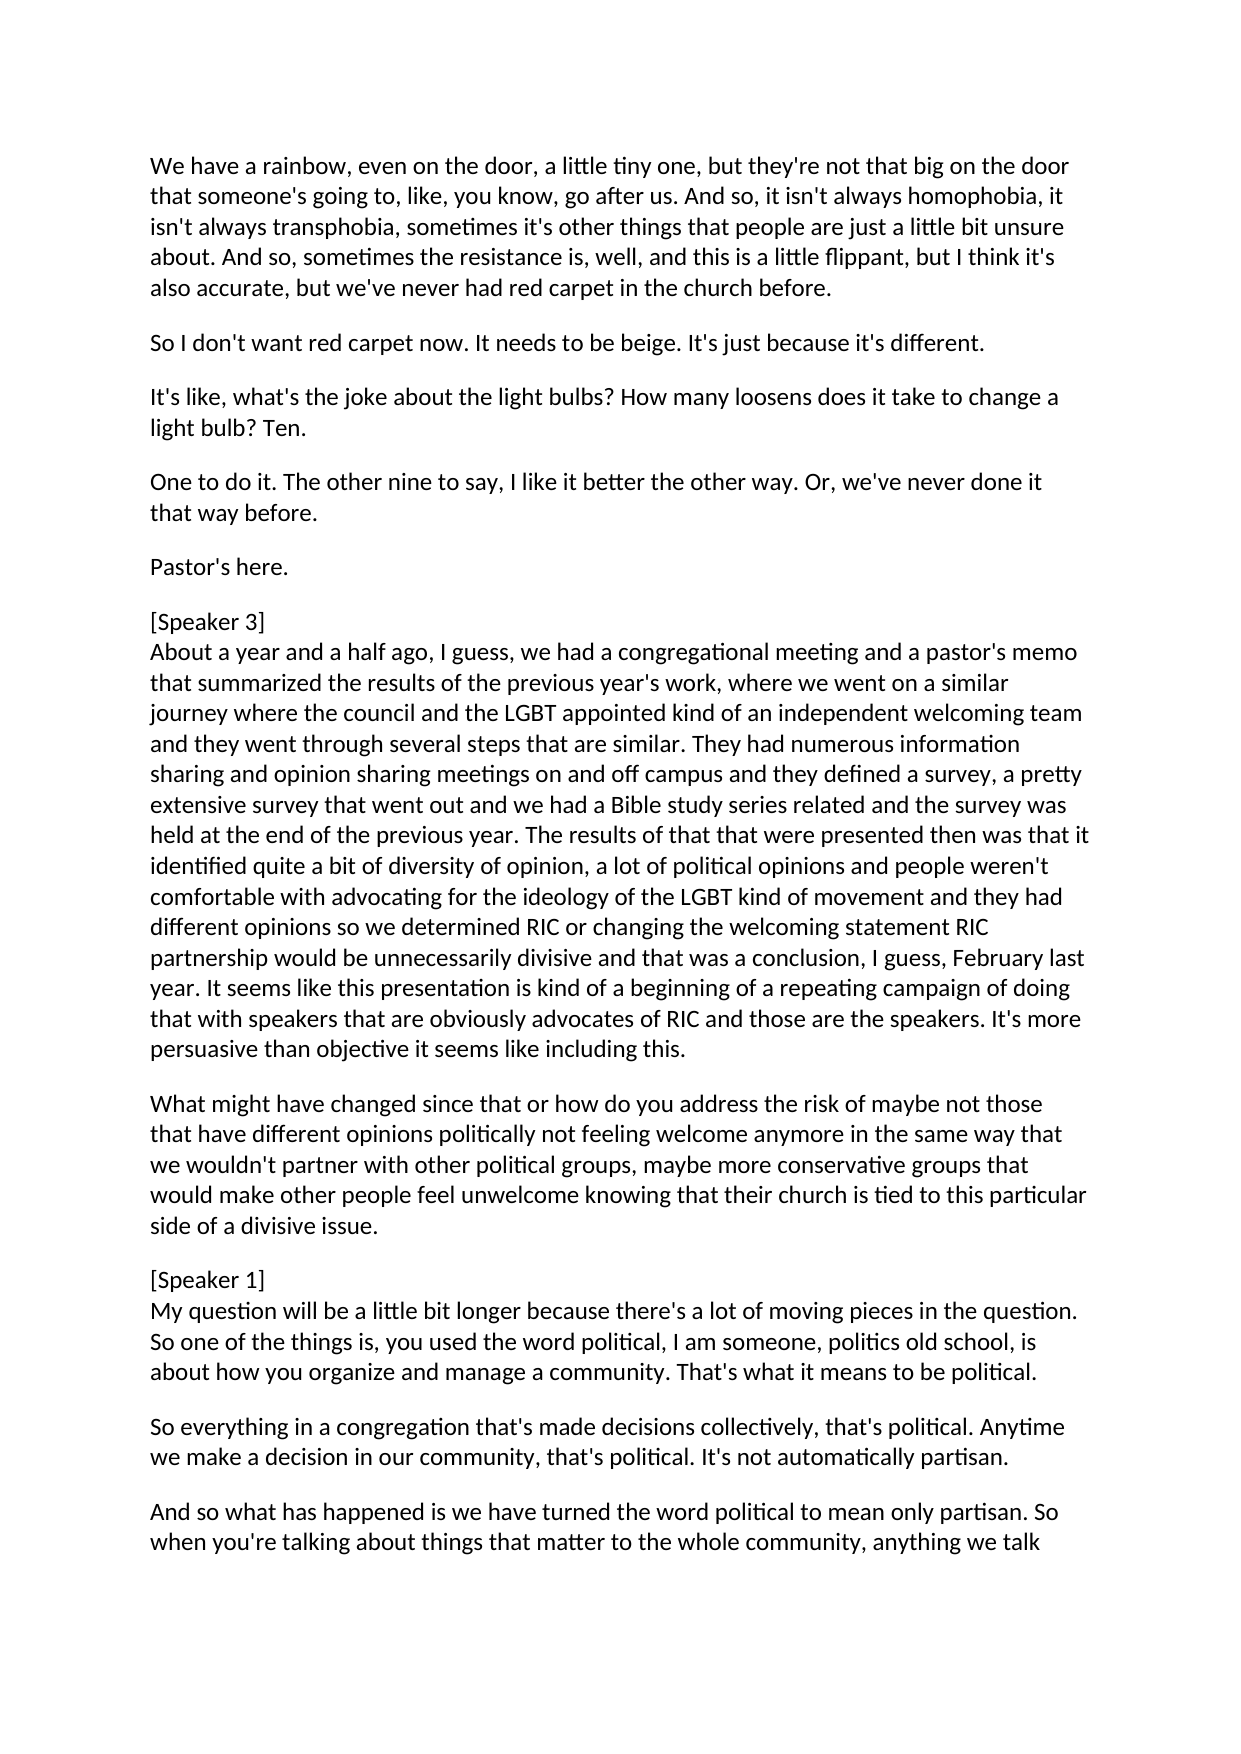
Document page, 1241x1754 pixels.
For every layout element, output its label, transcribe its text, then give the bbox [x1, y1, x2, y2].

text [Speaker 3] [150, 606, 1090, 637]
text We have a rainbow, even on the door, a little tiny one, but they're not that big on the door that someone's going to, like, you know, go after us. And so, it isn't always homophobia, it isn't always transphobia, sometimes it's other things that people are just a little bit unsure about. And so, sometimes the resistance is, well, and this is a little flippant, but I think it's also accurate, but we've never had red carpet in the church before. [150, 150, 1090, 303]
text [150, 1496, 1090, 1557]
text My question will be a little bit longer because there's a lot of moving pieces in the question. So one of the things is, you used the word political, I am someone, politics old school, is about how you organize and manage a community. That's what it means to be political. [150, 1295, 1090, 1387]
text What might have changed since that or how do you address the risk of maybe not those that have different opinions politically not feeling welcome anymore in the same way that we wouldn't partner with other political groups, maybe more conservative groups that would make other people feel unwelcome knowing that their church is tied to this particular side of a divisive issue. [150, 1088, 1090, 1241]
text It's like, what's the joke about the light bulbs? How many loosens does it take to change a light bulb? Ten. [150, 381, 1090, 442]
text About a year and a half ago, I guess, we had a congregational meeting and a pastor's memo that summarized the results of the previous year's work, where we went on a similar journey where the council and the LGBT appointed kind of an independent welcoming team and they went through several steps that are similar. They had numerous information sharing and opinion sharing meetings on and off campus and they defined a survey, a pretty extensive survey that went out and we had a Bible study series related and the survey was held at the end of the previous year. The results of that that were presented then was that it identified quite a bit of diversity of opinion, a lot of political opinions and people weren't comfortable with advocating for the ideology of the LGBT kind of movement and they had different opinions so we determined RIC or changing the welcoming statement RIC partnership would be unnecessarily divisive and that was a conclusion, I guess, February last year. It seems like this presentation is kind of a beginning of a repeating campaign of doing that with speakers that are obviously advocates of RIC and those are the speakers. It's more persuasive than objective it seems like including this. [150, 637, 1090, 1064]
text So everything in a congregation that's made decisions collectively, that's political. Anytime we make a decision in our community, that's political. It's not automatically partisan. [150, 1411, 1090, 1472]
text Pastor's here. [150, 551, 1090, 582]
text [Speaker 1] [150, 1264, 1090, 1295]
text So I don't want red carpet now. It needs to be beige. It's just because it's different. [150, 327, 1090, 357]
text One to do it. The other nine to say, I like it better the other way. Or, we've never done it that way before. [150, 466, 1090, 527]
